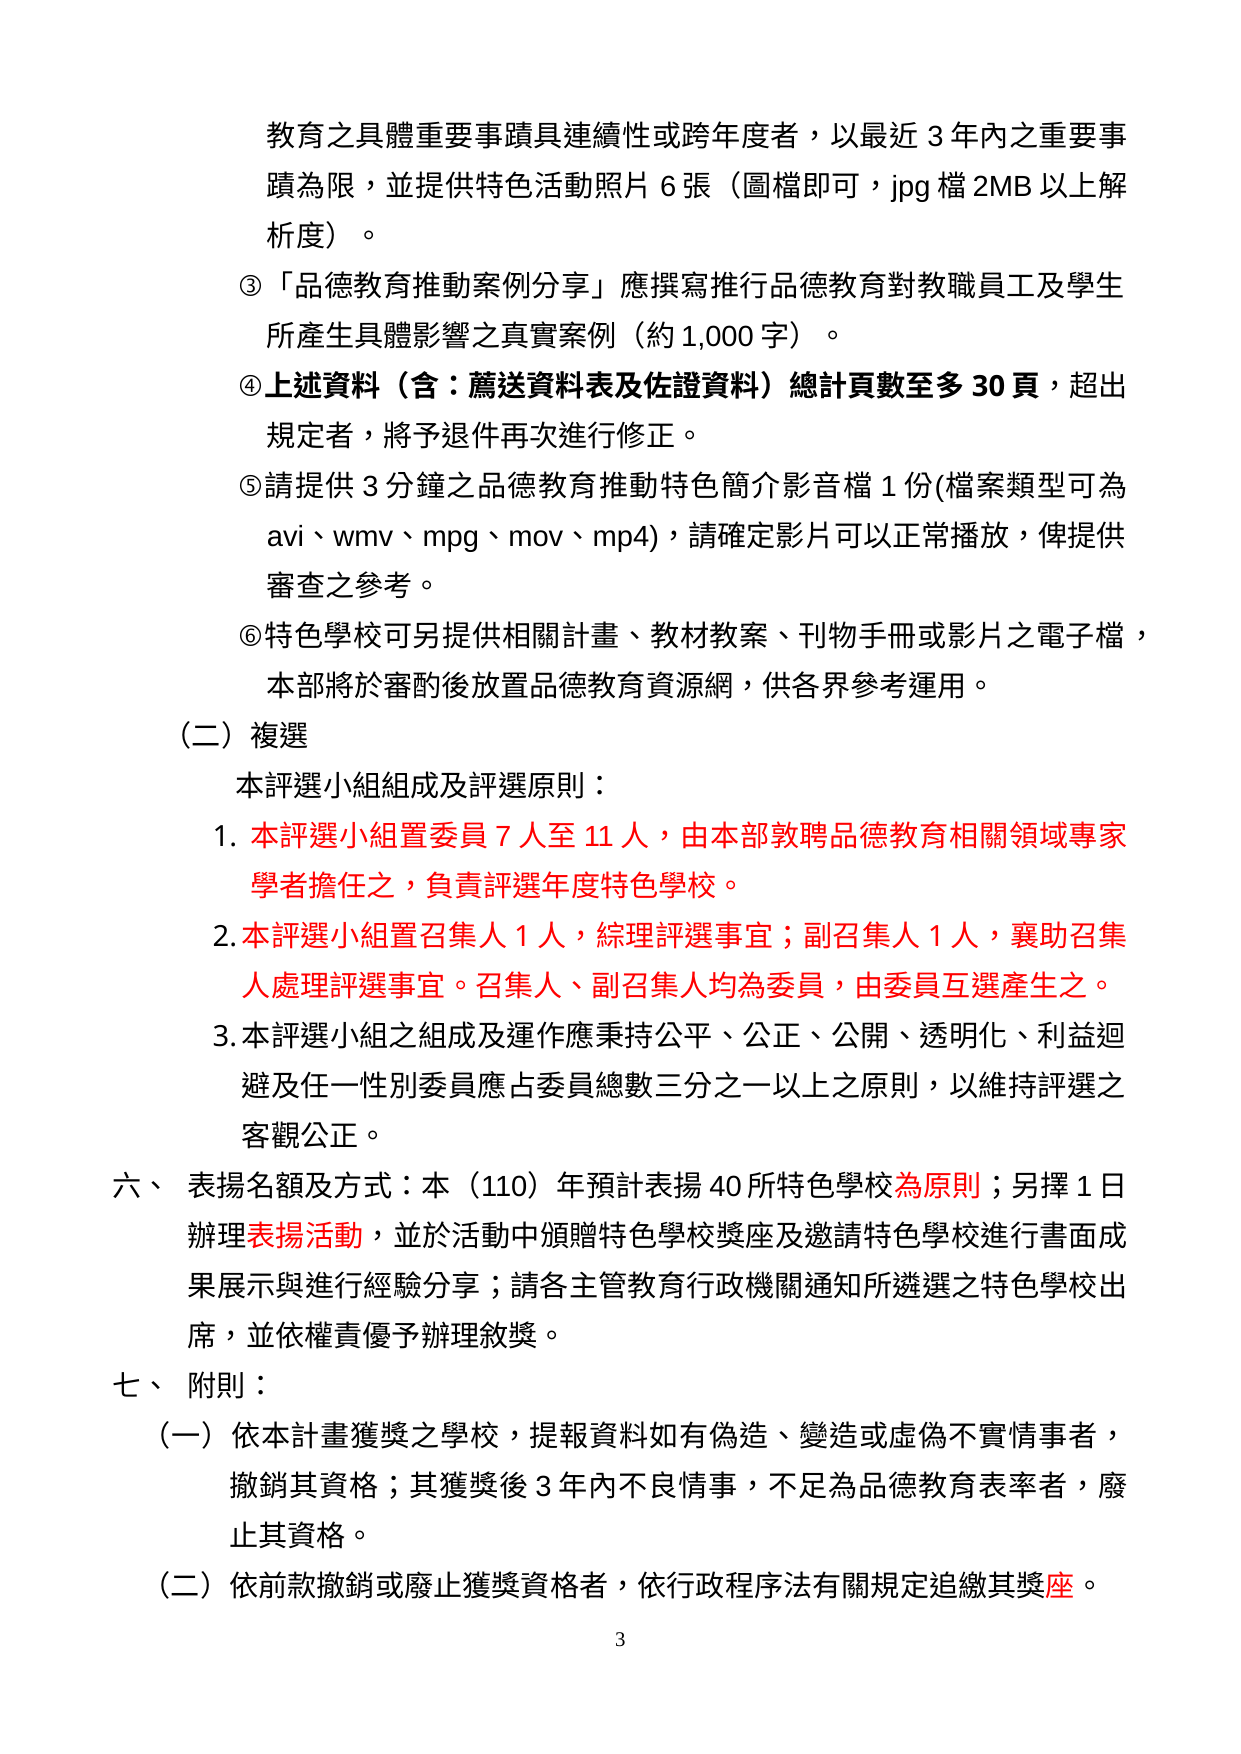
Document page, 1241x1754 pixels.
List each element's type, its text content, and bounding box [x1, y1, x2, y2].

list 本評選小組置委員7人至11人，由本部敦聘品德教育相關領域專家學者擔任之，負責評選年度特色學校。 [212, 805, 1128, 905]
text 請提供3分鐘之品德教育推動特色簡介影音檔1份(檔案類型可為avi、wmv、mpg、mov、mp4)，請確定影片可以正常播放，俾提供審查之參考。 [237, 455, 1128, 605]
text 本評選小組組成及評選原則： [162, 755, 1128, 805]
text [237, 105, 1128, 255]
text 「品德教育推動案例分享」應撰寫推行品德教育對教職員工及學生所產生具體影響之真實案例（約1,000字）。 [237, 255, 1128, 355]
text （二）複選 [162, 705, 1128, 755]
text 特色學校可另提供相關計畫、教材教案、刊物手冊或影片之電子檔，本部將於審酌後放置品德教育資源網，供各界參考運用。 [237, 605, 1128, 705]
list 本評選小組置召集人1人，綜理評選事宜；副召集人1人，襄助召集人處理評選事宜。召集人、副召集人均為委員，由委員互選產生之。 [212, 905, 1128, 1005]
list 表揚名額及方式：本（110）年預計表揚40所特色學校為原則；另擇1日辦理表揚活動，並於活動中頒贈特色學校獎座及邀請特色學校進行書面成果展示與進行經驗分享；請各主管教育行政機關通知所遴選之特色學校出席，並依權責優予辦理敘獎。 [112, 1155, 1128, 1355]
list 附則： [112, 1355, 1128, 1405]
text （二）依前款撤銷或廢止獲獎資格者，依行政程序法有關規定追繳其獎座。 [141, 1555, 1128, 1605]
list 本評選小組之組成及運作應秉持公平、公正、公開、透明化、利益迴避及任一性別委員應占委員總數三分之一以上之原則，以維持評選之客觀公正。 [212, 1005, 1128, 1155]
text 上述資料（含：薦送資料表及佐證資料）總計頁數至多30頁，超出規定者，將予退件再次進行修正。 [237, 355, 1128, 455]
text （一）依本計畫獲獎之學校，提報資料如有偽造、變造或虛偽不實情事者，撤銷其資格；其獲獎後3年內不良情事，不足為品德教育表率者，廢止其資格。 [141, 1405, 1128, 1555]
